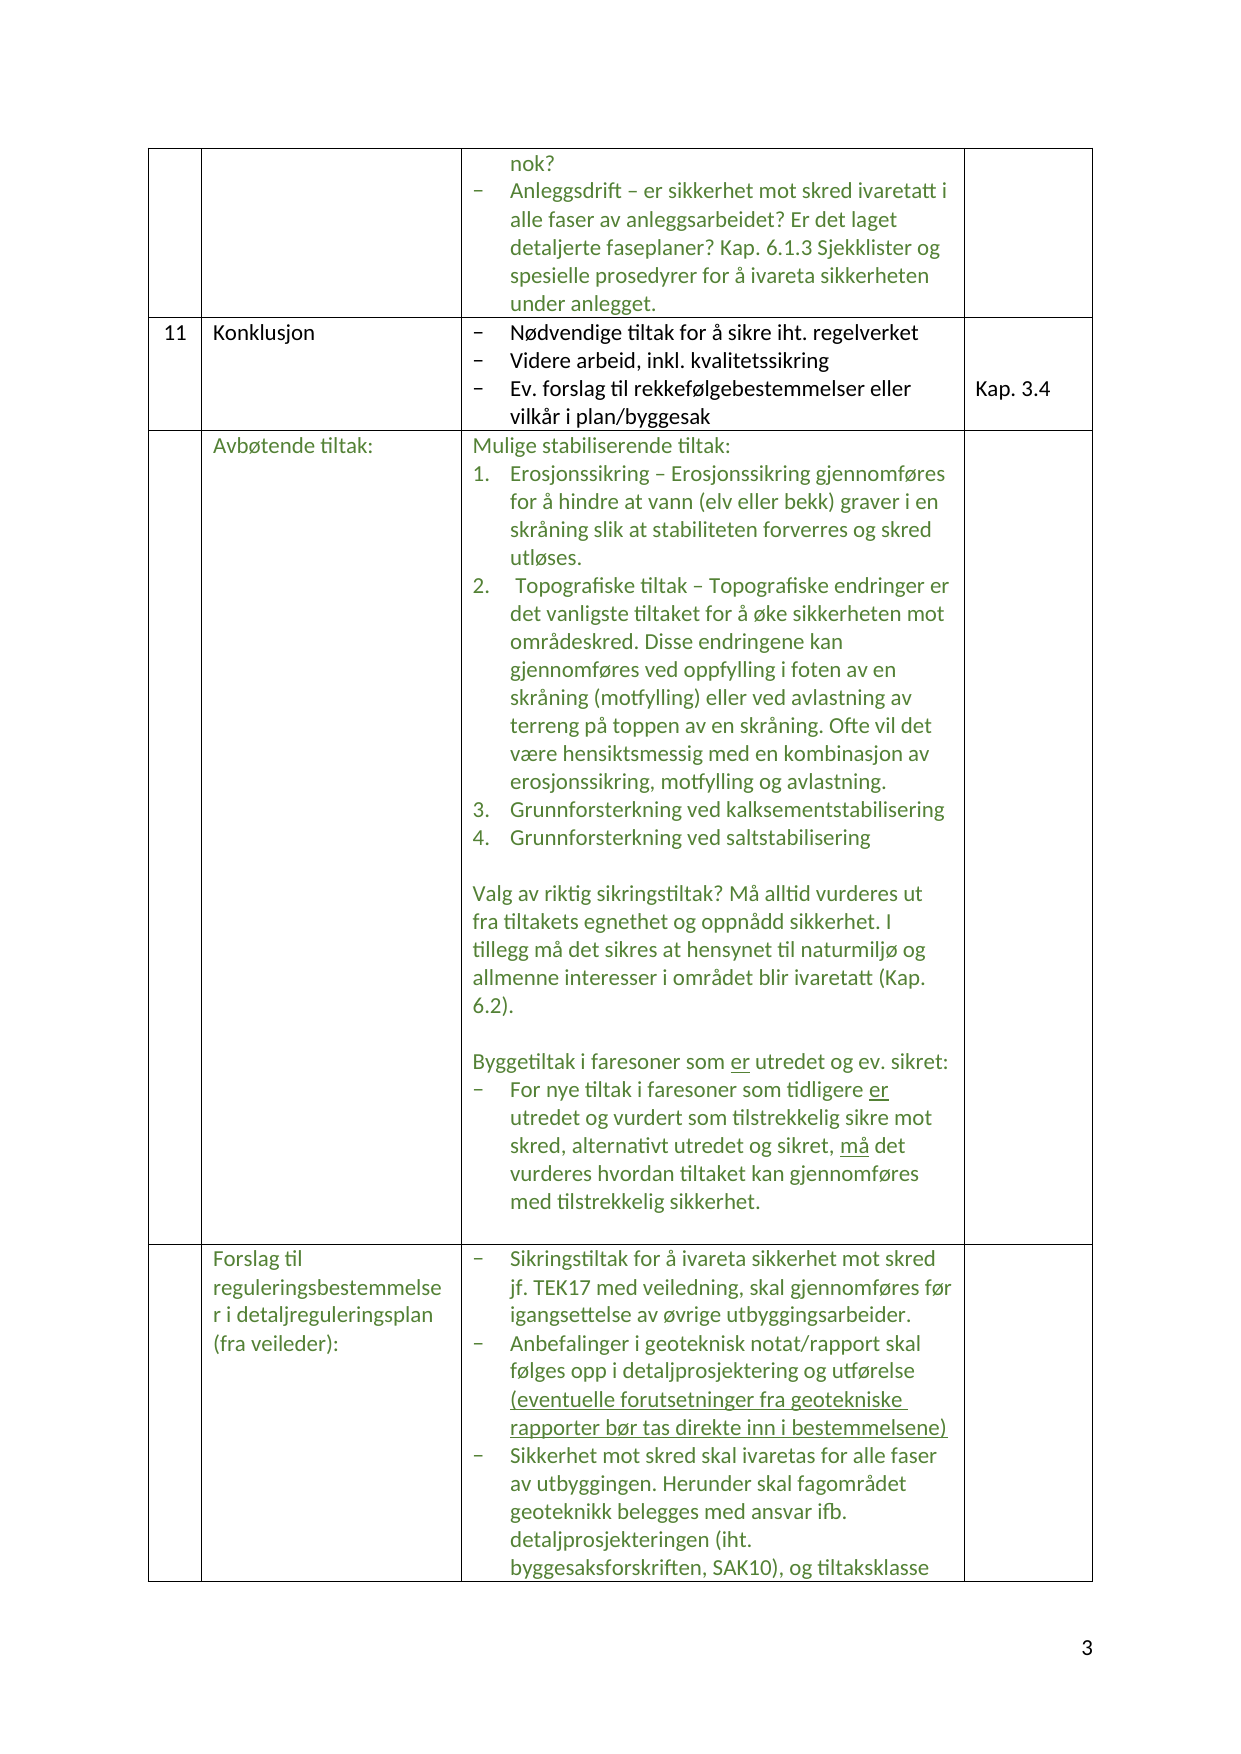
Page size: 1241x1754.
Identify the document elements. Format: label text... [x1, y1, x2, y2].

table_cell Konklusjon [202, 318, 461, 430]
table_cell Kap. 3.4 [965, 318, 1092, 430]
table_cell [965, 1245, 1092, 1581]
table_cell Avbøtende tiltak: [202, 431, 461, 1243]
table_cell [149, 149, 201, 317]
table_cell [462, 149, 964, 317]
table_cell [149, 431, 201, 1243]
table_cell 11 [149, 318, 201, 430]
table_cell [965, 431, 1092, 1243]
table_cell Nødvendige tiltak for å sikre iht. regelverket Videre arbeid, inkl. kvalitetssikring Ev. forslag til rekkefølgebestemmelser eller vilkår i plan/byggesak [462, 318, 964, 430]
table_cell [202, 149, 461, 317]
table_cell [965, 149, 1092, 317]
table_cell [202, 1245, 461, 1581]
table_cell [462, 1245, 964, 1581]
table_cell Mulige stabiliserende tiltak: Erosjonssikring – Erosjonssikring gjennomføres for å hindre at vann (elv eller bekk) graver i en skråning slik at stabiliteten forverres og skred utløses. Topografiske tiltak – Topografiske endringer er det vanligste tiltaket for å øke sikkerheten mot områdeskred. Disse endringene kan gjennomføres ved oppfylling i foten av en skråning (motfylling) eller ved avlastning av terreng på toppen av en skråning. Ofte vil det være hensiktsmessig med en kombinasjon av erosjonssikring, motfylling og avlastning. Grunnforsterkning ved kalksementstabilisering Grunnforsterkning ved saltstabilisering Valg av riktig sikringstiltak? Må alltid vurderes ut fra tiltakets egnethet og oppnådd sikkerhet. I tillegg må det sikres at hensynet til naturmiljø og allmenne interesser i området blir ivaretatt (Kap. 6.2). Byggetiltak i faresoner som er utredet og ev. sikret: For nye tiltak i faresoner som tidligere er utredet og vurdert som tilstrekkelig sikre mot skred, alternativt utredet og sikret, må det vurderes hvordan tiltaket kan gjennomføres med tilstrekkelig sikkerhet. [462, 431, 964, 1243]
table_cell [149, 1245, 201, 1581]
